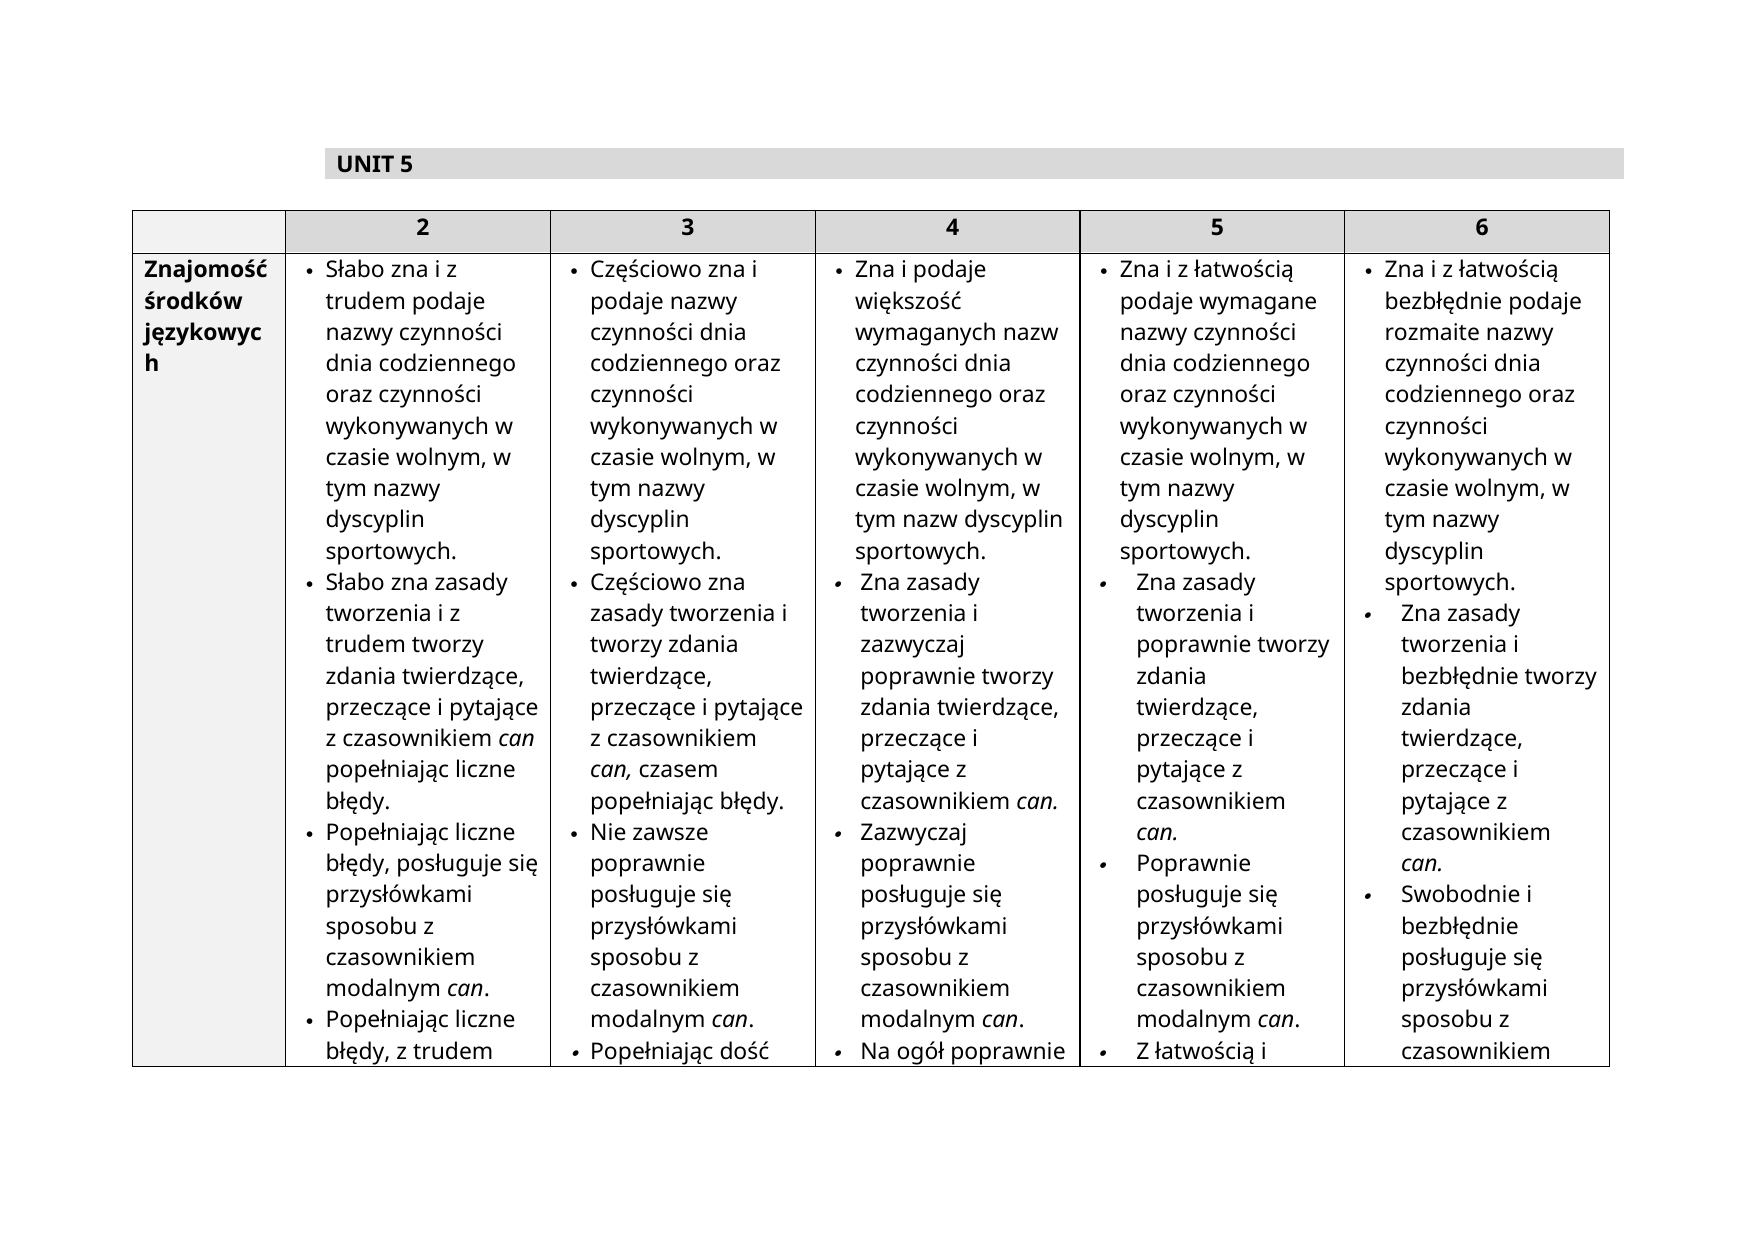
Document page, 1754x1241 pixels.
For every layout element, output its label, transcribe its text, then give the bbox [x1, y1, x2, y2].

table_header 4 [816, 211, 1079, 252]
table_header [133, 211, 285, 252]
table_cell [1081, 254, 1344, 1066]
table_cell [1345, 254, 1609, 1066]
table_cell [816, 254, 1079, 1066]
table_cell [133, 254, 285, 1066]
table_header 2 [286, 211, 550, 252]
table_header UNIT 5 [325, 148, 1624, 179]
table_header 3 [551, 211, 815, 252]
table_header 5 [1081, 211, 1344, 252]
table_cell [286, 254, 550, 1066]
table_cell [551, 254, 815, 1066]
table_header 6 [1345, 211, 1609, 252]
